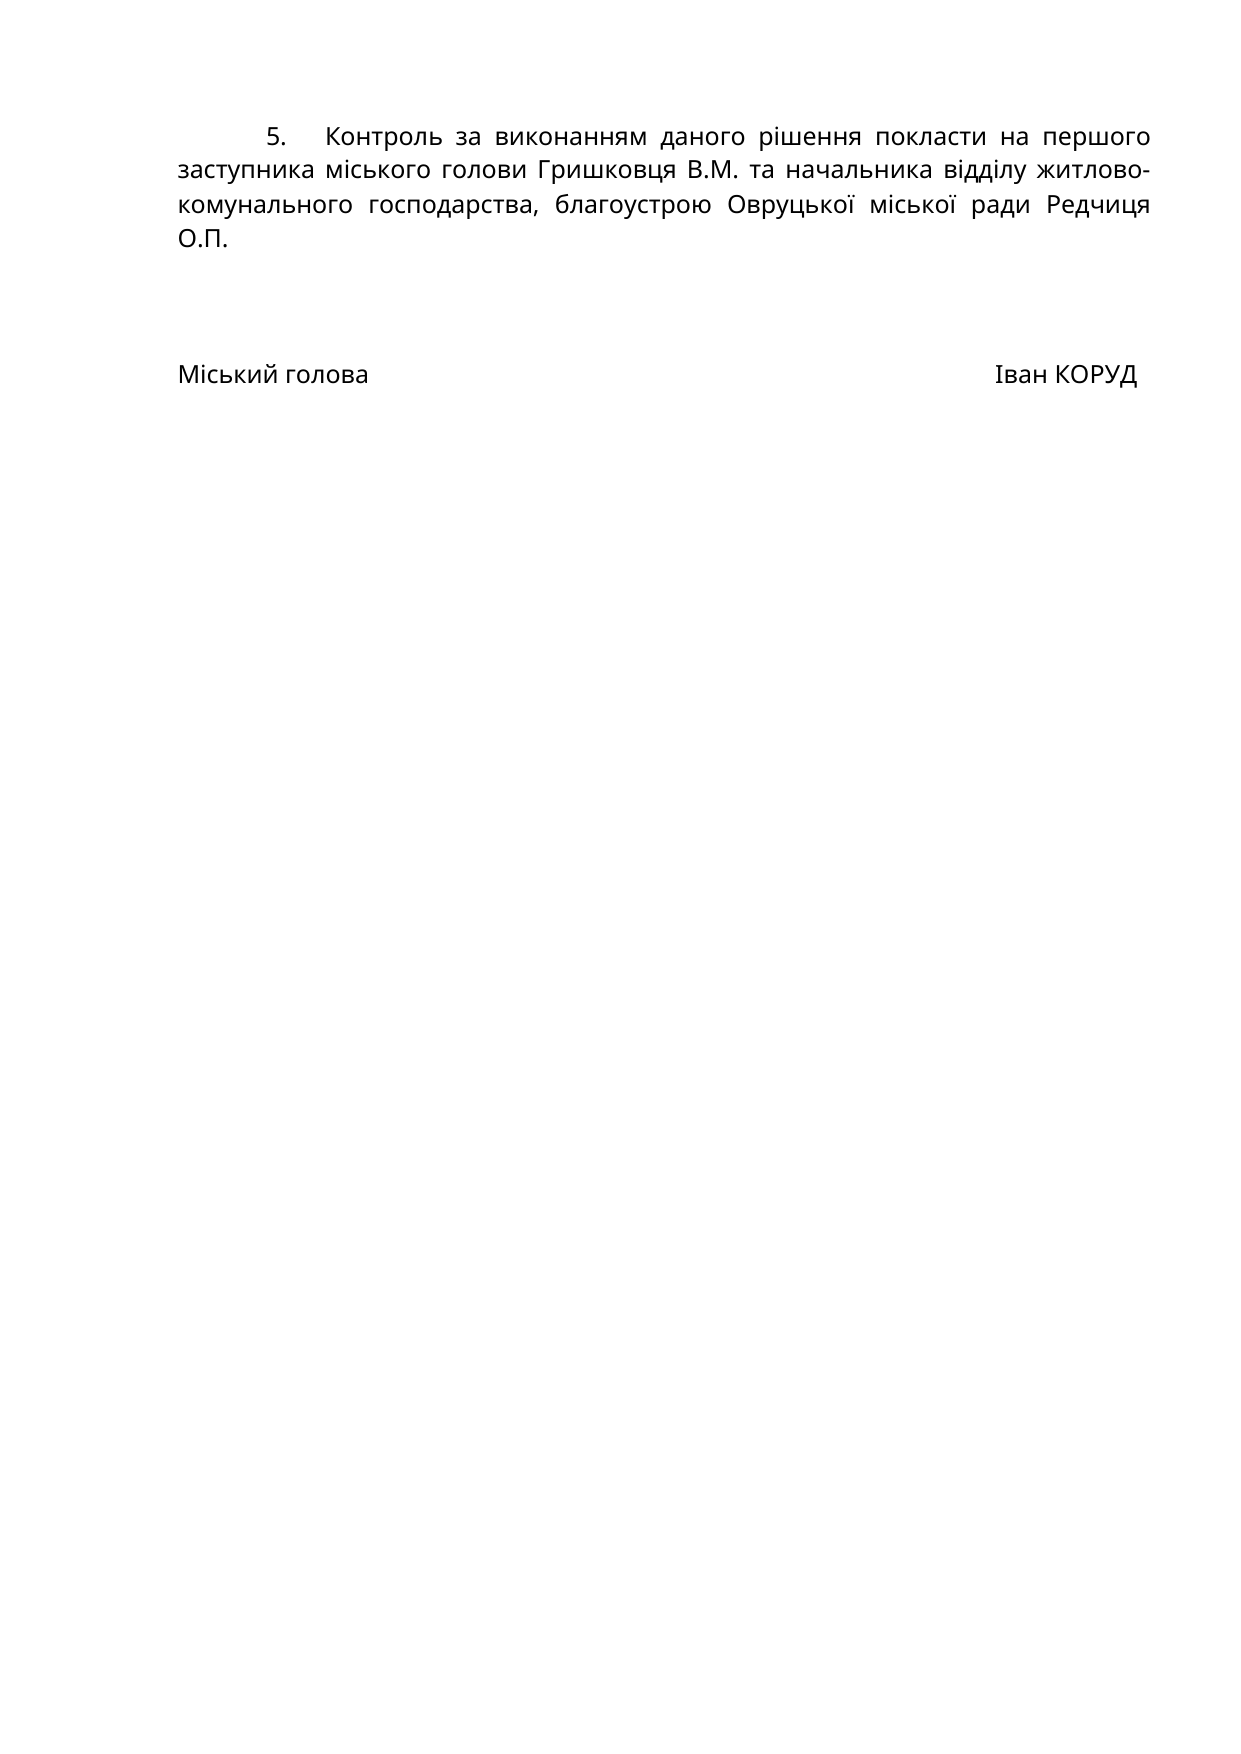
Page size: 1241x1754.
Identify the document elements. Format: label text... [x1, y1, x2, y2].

text 5. Контроль за виконанням даного рішення покласти на першого заступника міського голови Гришковця В.М. та начальника відділу житлово-комунального господарства, благоустрою Овруцької міської ради Редчиця О.П. [177, 118, 1152, 254]
text Міський голова Іван КОРУД [177, 357, 1152, 391]
